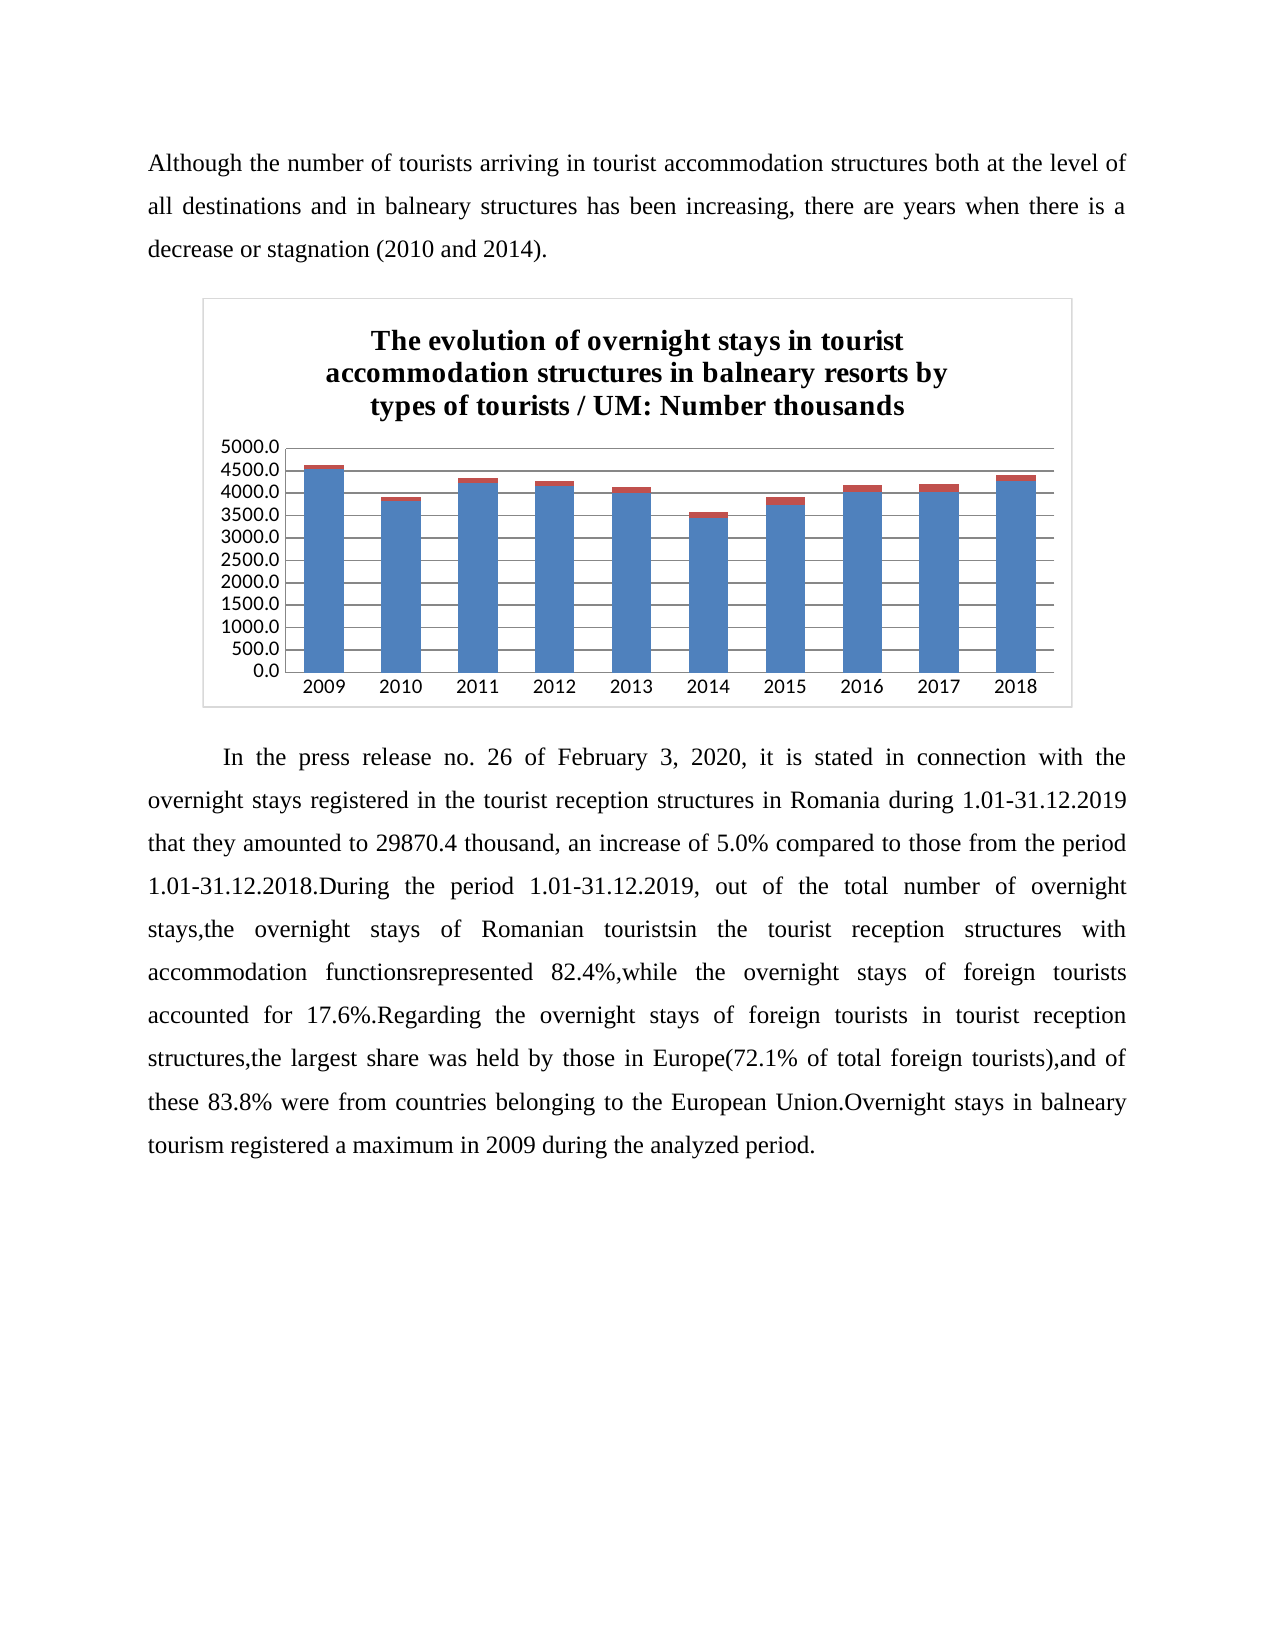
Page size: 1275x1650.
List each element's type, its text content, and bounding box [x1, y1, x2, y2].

text In the press release no. 26 of February 3, 2020, it is stated in connection with the overnight stays registered in the tourist reception structures in Romania during 1.01-31.12.2019 that they amounted to 29870.4 thousand, an increase of 5.0% compared to those from the period 1.01-31.12.2018.During the period 1.01-31.12.2019, out of the total number of overnight stays,the overnight stays of Romanian touristsin the tourist reception structures with accommodation functionsrepresented 82.4%,while the overnight stays of foreign tourists accounted for 17.6%.Regarding the overnight stays of foreign tourists in tourist reception structures,the largest share was held by those in Europe(72.1% of total foreign tourists),and of these 83.8% were from countries belonging to the European Union.Overnight stays in balneary tourism registered a maximum in 2009 during the analyzed period. [148, 742, 1127, 1158]
text Although the number of tourists arriving in tourist accommodation structures both at the level of all destinations and in balneary structures has been increasing, there are years when there is a decrease or stagnation (2010 and 2014). [148, 148, 1127, 263]
